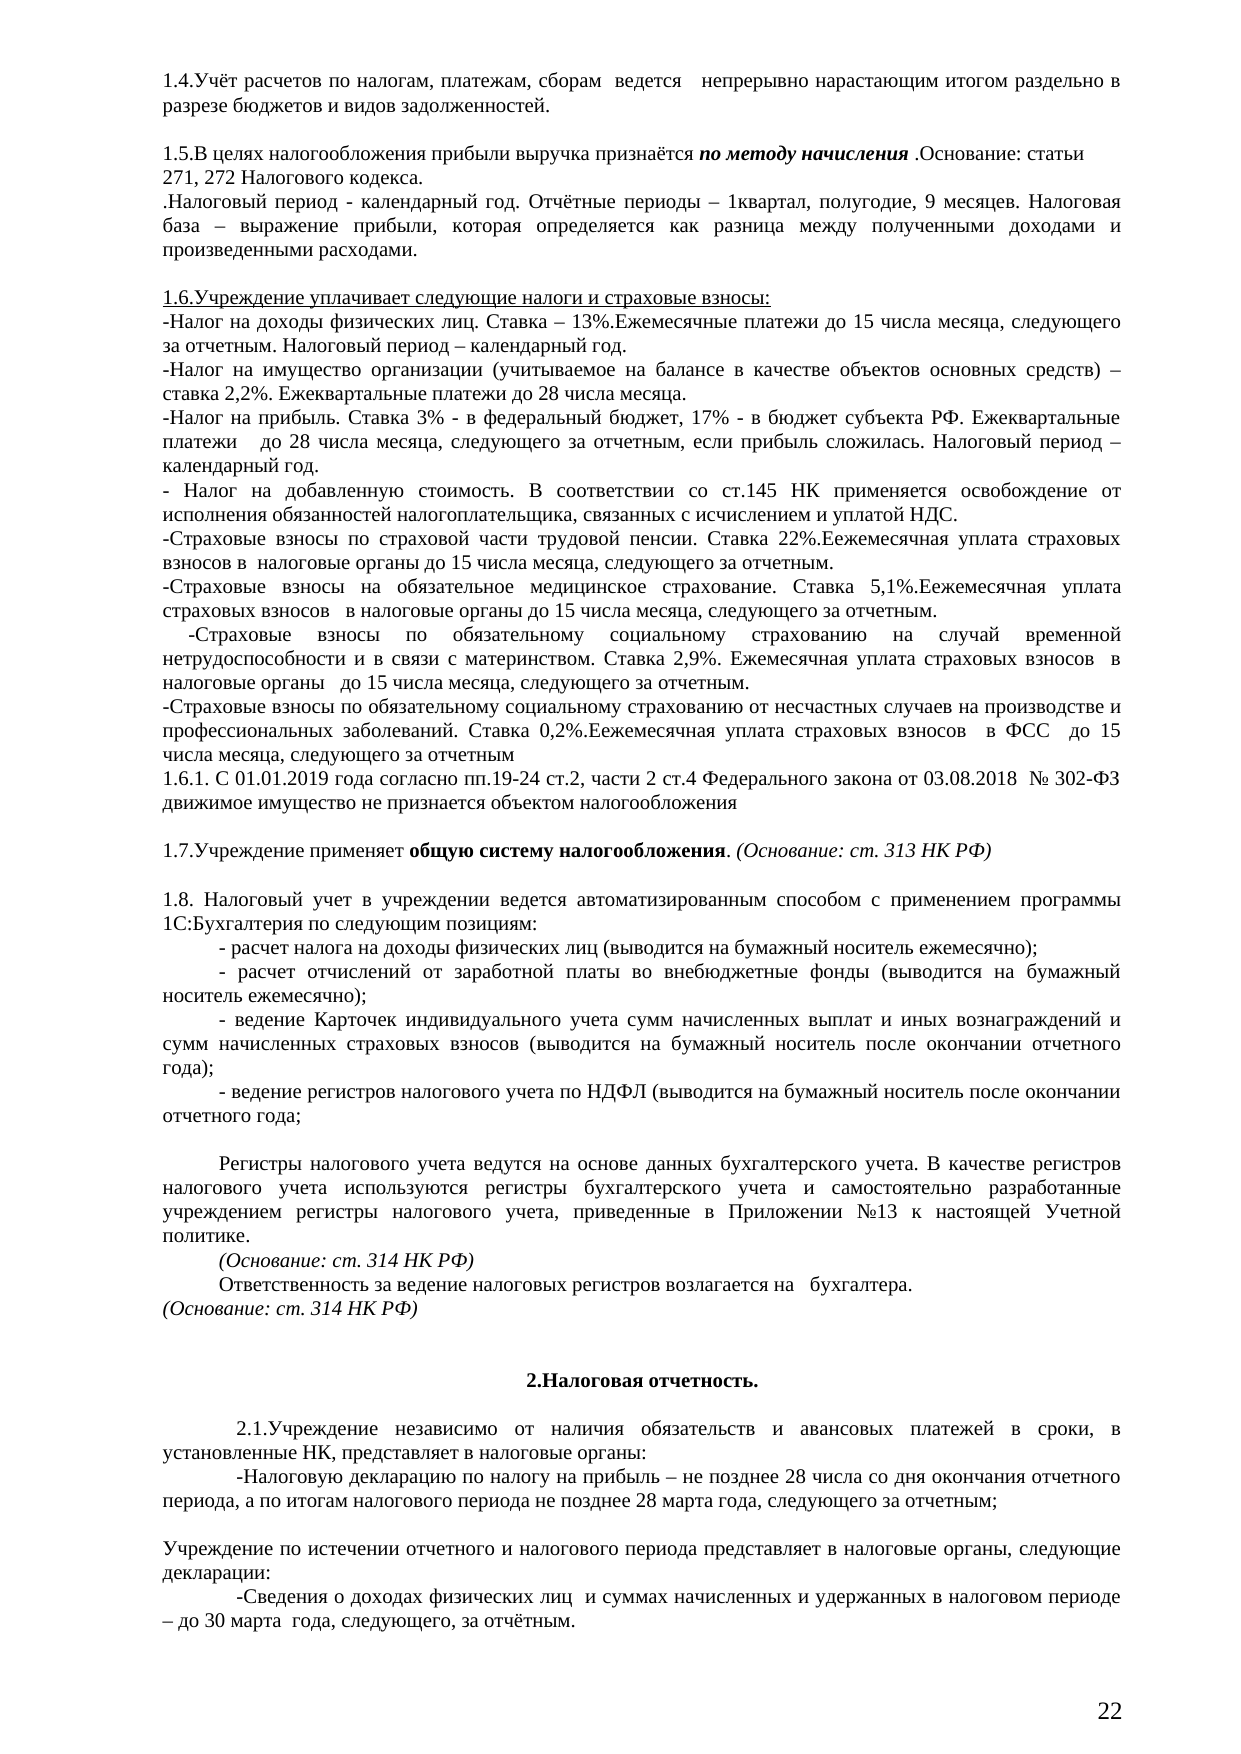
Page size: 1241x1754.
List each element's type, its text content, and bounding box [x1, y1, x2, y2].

text - расчет налога на доходы физических лиц (выводится на бумажный носитель ежемесячно); [162, 935, 1122, 959]
text -Страховые взносы на обязательное медицинское страхование. Ставка 5,1%.Еежемесячная уплата страховых взносов в налоговые органы до 15 числа месяца, следующего за отчетным. [162, 574, 1122, 622]
text -Налог на прибыль. Ставка 3% - в федеральный бюджет, 17% - в бюджет субъекта РФ. Ежеквартальные платежи до 28 числа месяца, следующего за отчетным, если прибыль сложилась. Налоговый период – календарный год. [162, 405, 1122, 477]
text -Сведения о доходах физических лиц и суммах начисленных и удержанных в налоговом периоде – до 30 марта года, следующего, за отчётным. [162, 1584, 1122, 1632]
text 1.6.1. С 01.01.2019 года согласно пп.19-24 ст.2, части 2 ст.4 Федерального закона от 03.08.2018 № 302-ФЗ движимое имущество не признается объектом налогообложения [162, 766, 1122, 814]
text -Страховые взносы по страховой части трудовой пенсии. Ставка 22%.Еежемесячная уплата страховых взносов в налоговые органы до 15 числа месяца, следующего за отчетным. [162, 526, 1122, 574]
text - Налог на добавленную стоимость. В соответствии со ст.145 НК применяется освобождение от исполнения обязанностей налогоплательщика, связанных с исчислением и уплатой НДС. [162, 477, 1122, 526]
text - расчет отчислений от заработной платы во внебюджетные фонды (выводится на бумажный носитель ежемесячно); [162, 959, 1122, 1007]
text Ответственность за ведение налоговых регистров возлагается на бухгалтера. [162, 1272, 1122, 1296]
text - ведение Карточек индивидуального учета сумм начисленных выплат и иных вознаграждений и сумм начисленных страховых взносов (выводится на бумажный носитель после окончании отчетного года); [162, 1007, 1122, 1079]
text 1.6.Учреждение уплачивает следующие налоги и страховые взносы: [162, 285, 1122, 309]
text -Страховые взносы по обязательному социальному страхованию от несчастных случаев на производстве и профессиональных заболеваний. Ставка 0,2%.Еежемесячная уплата страховых взносов в ФСС до 15 числа месяца, следующего за отчетным [162, 694, 1122, 766]
text 1.5.В целях налогообложения прибыли выручка признаётся по методу начисления .Основание: статьи 271, 272 Налогового кодекса. [162, 141, 1122, 189]
text 2.Налоговая отчетность. [162, 1368, 1122, 1392]
text -Налоговую декларацию по налогу на прибыль – не позднее 28 числа со дня окончания отчетного периода, а по итогам налогового периода не позднее 28 марта года, следующего за отчетным; [162, 1464, 1122, 1512]
text 1.7.Учреждение применяет общую систему налогообложения. (Основание: ст. 313 НК РФ) [162, 838, 1122, 862]
text -Налог на имущество организации (учитываемое на балансе в качестве объектов основных средств) – ставка 2,2%. Ежеквартальные платежи до 28 числа месяца. [162, 357, 1122, 405]
text .Налоговый период - календарный год. Отчётные периоды – 1квартал, полугодие, 9 месяцев. Налоговая база – выражение прибыли, которая определяется как разница между полученными доходами и произведенными расходами. [162, 189, 1122, 261]
text (Основание: ст. 314 НК РФ) [162, 1296, 1122, 1320]
text -Налог на доходы физических лиц. Ставка – 13%.Ежемесячные платежи до 15 числа месяца, следующего за отчетным. Налоговый период – календарный год. [162, 309, 1122, 357]
text - ведение регистров налогового учета по НДФЛ (выводится на бумажный носитель после окончании отчетного года; [162, 1079, 1122, 1127]
text (Основание: ст. 314 НК РФ) [162, 1247, 1122, 1272]
text -Страховые взносы по обязательному социальному страхованию на случай временной нетрудоспособности и в связи с материнством. Ставка 2,9%. Ежемесячная уплата страховых взносов в налоговые органы до 15 числа месяца, следующего за отчетным. [162, 622, 1122, 694]
text 1.8. Налоговый учет в учреждении ведется автоматизированным способом с применением программы 1С:Бухгалтерия по следующим позициям: [162, 887, 1122, 935]
text Учреждение по истечении отчетного и налогового периода представляет в налоговые органы, следующие декларации: [162, 1536, 1122, 1584]
text 2.1.Учреждение независимо от наличия обязательств и авансовых платежей в сроки, в установленные НК, представляет в налоговые органы: [162, 1416, 1122, 1464]
text 1.4.Учёт расчетов по налогам, платежам, сборам ведется непрерывно нарастающим итогом раздельно в разрезе бюджетов и видов задолженностей. [162, 68, 1122, 117]
text Регистры налогового учета ведутся на основе данных бухгалтерского учета. В качестве регистров налогового учета используются регистры бухгалтерского учета и самостоятельно разработанные учреждением регистры налогового учета, приведенные в Приложении №13 к настоящей Учетной политике. [162, 1151, 1122, 1247]
